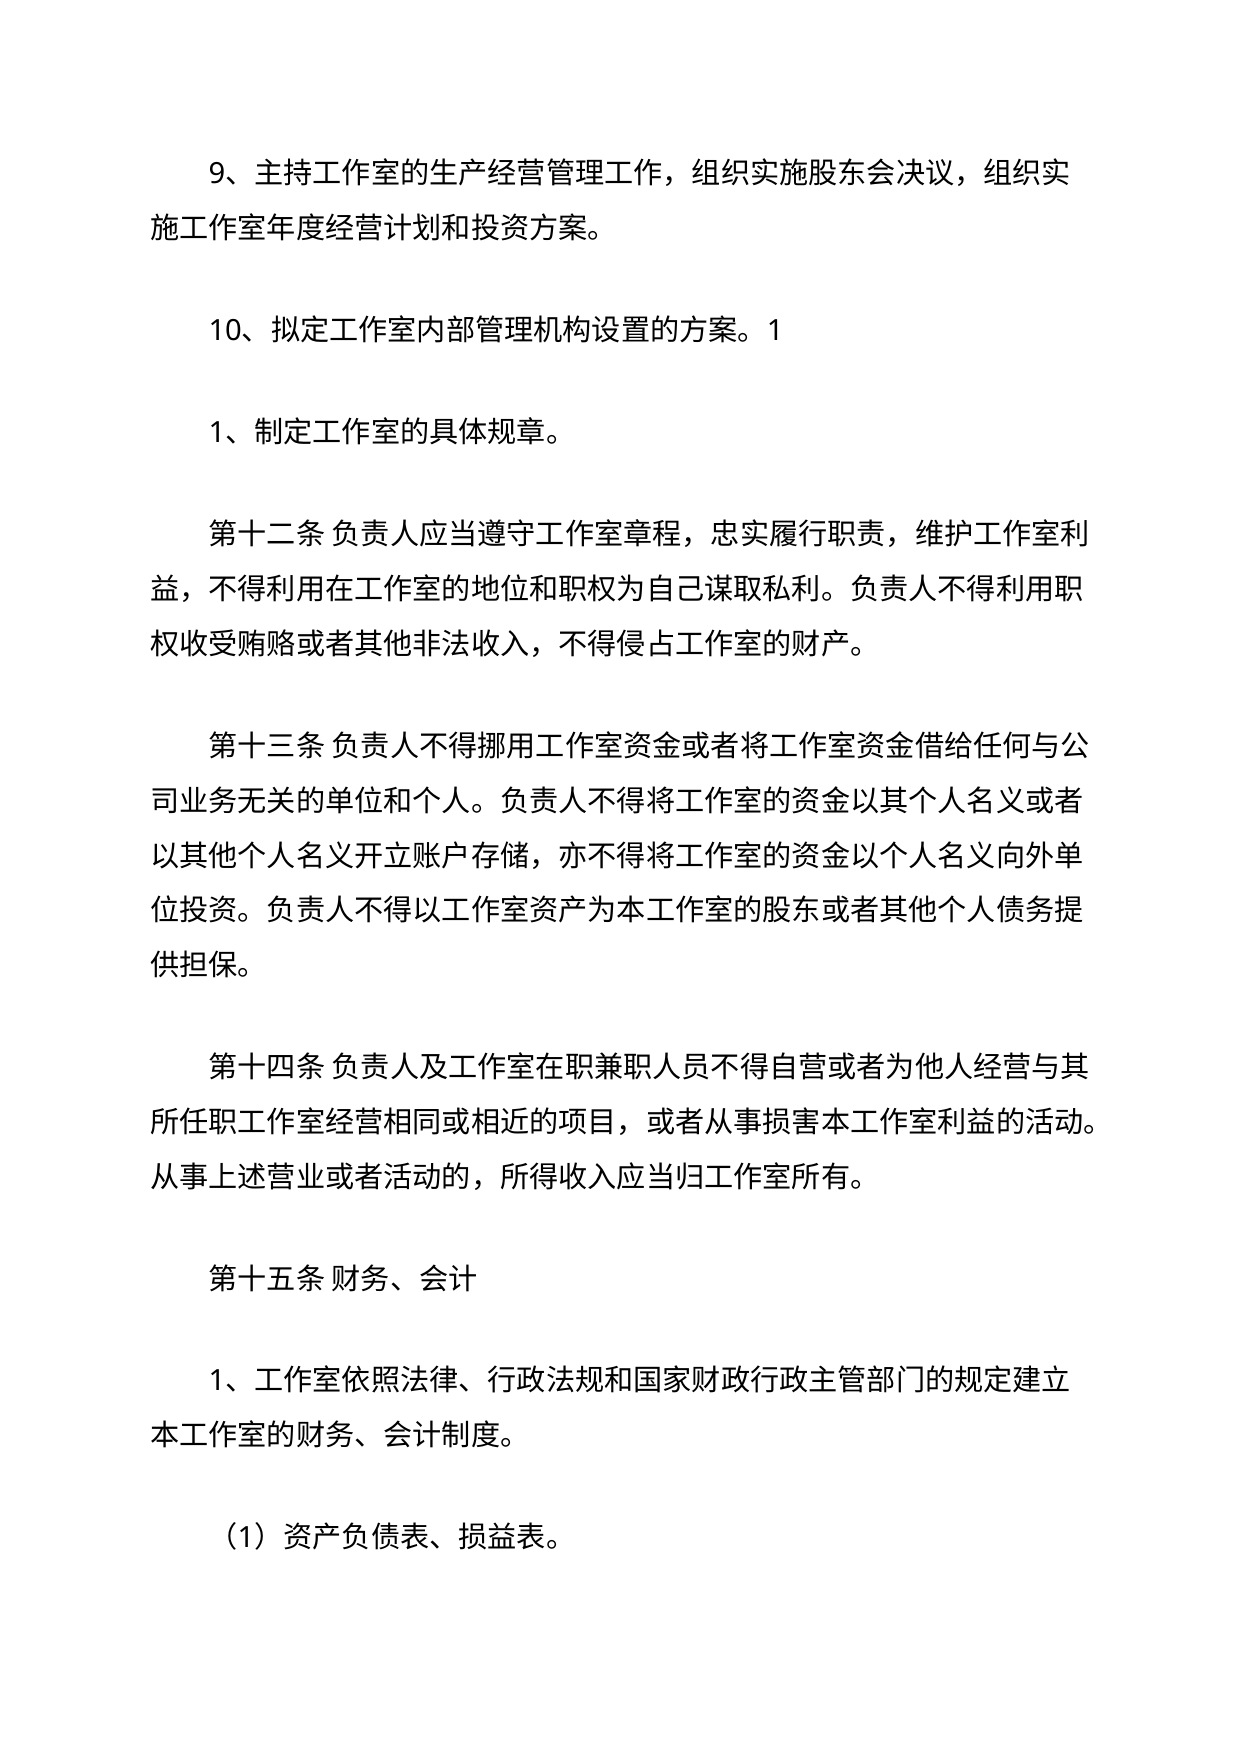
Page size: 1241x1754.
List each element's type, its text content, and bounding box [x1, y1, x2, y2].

text 1、工作室依照法律、行政法规和国家财政行政主管部门的规定建立本工作室的财务、会计制度。 [150, 1357, 1090, 1454]
text 第十四条 负责人及工作室在职兼职人员不得自营或者为他人经营与其所任职工作室经营相同或相近的项目，或者从事损害本工作室利益的活动。从事上述营业或者活动的，所得收入应当归工作室所有。 [150, 1044, 1090, 1196]
text （1）资产负债表、损益表。 [150, 1514, 1090, 1556]
text 第十三条 负责人不得挪用工作室资金或者将工作室资金借给任何与公司业务无关的单位和个人。负责人不得将工作室的资金以其个人名义或者以其他个人名义开立账户存储，亦不得将工作室的资金以个人名义向外单位投资。负责人不得以工作室资产为本工作室的股东或者其他个人债务提供担保。 [150, 722, 1090, 984]
text 第十二条 负责人应当遵守工作室章程，忠实履行职责，维护工作室利益，不得利用在工作室的地位和职权为自己谋取私利。负责人不得利用职权收受贿赂或者其他非法收入，不得侵占工作室的财产。 [150, 511, 1090, 663]
text 9、主持工作室的生产经营管理工作，组织实施股东会决议，组织实施工作室年度经营计划和投资方案。 [150, 150, 1090, 247]
text 10、拟定工作室内部管理机构设置的方案。1 [150, 307, 1090, 349]
text 1、制定工作室的具体规章。 [150, 409, 1090, 451]
text 第十五条 财务、会计 [150, 1255, 1090, 1297]
